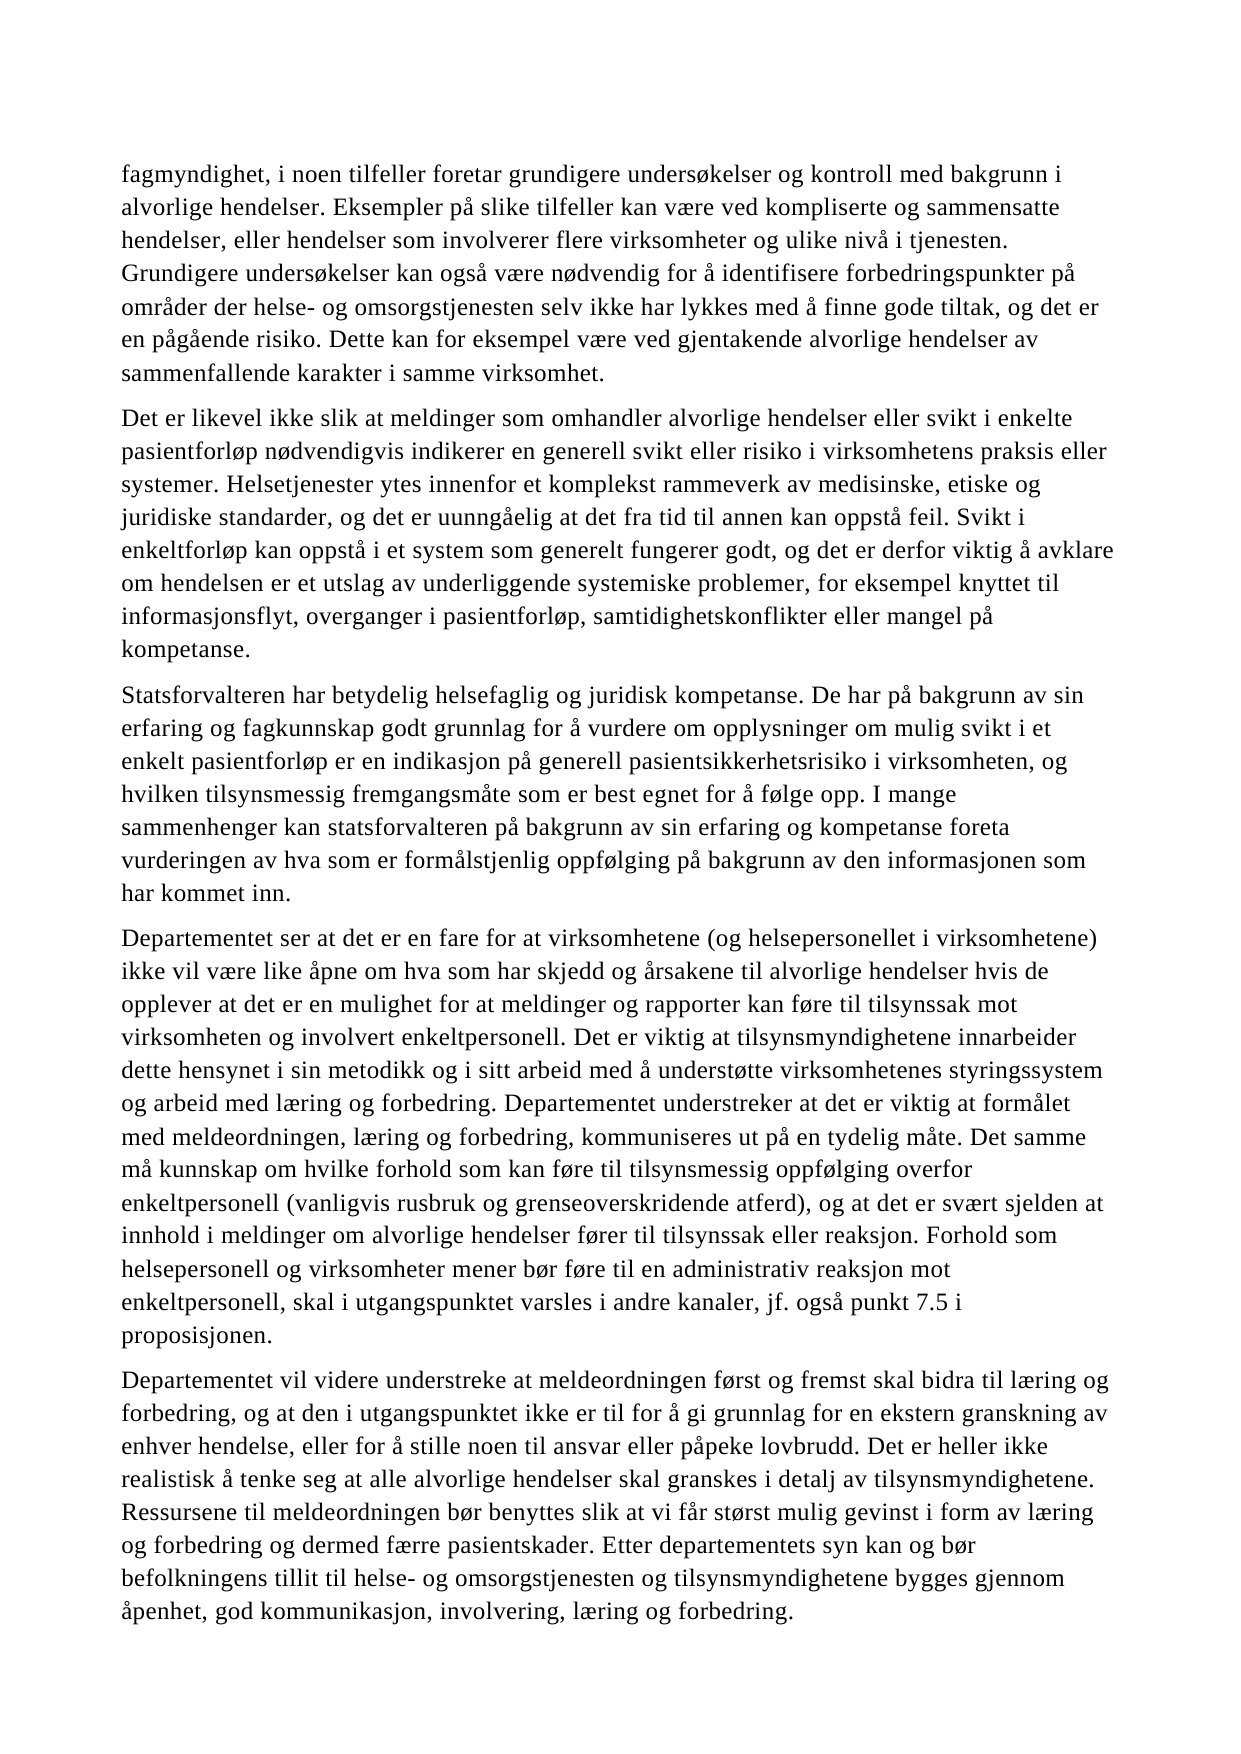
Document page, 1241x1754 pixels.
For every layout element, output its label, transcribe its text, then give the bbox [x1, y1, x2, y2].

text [121, 159, 1119, 386]
text Statsforvalteren har betydelig helsefaglig og juridisk kompetanse. De har på bakgrunn av sin erfaring og fagkunnskap godt grunnlag for å vurdere om opplysninger om mulig svikt i et enkelt pasientforløp er en indikasjon på generell pasientsikkerhetsrisiko i virksomheten, og hvilken tilsynsmessig fremgangsmåte som er best egnet for å følge opp. I mange sammenhenger kan statsforvalteren på bakgrunn av sin erfaring og kompetanse foreta vurderingen av hva som er formålstjenlig oppfølging på bakgrunn av den informasjonen som har kommet inn. [121, 680, 1119, 907]
text Departementet vil videre understreke at meldeordningen først og fremst skal bidra til læring og forbedring, og at den i utgangspunktet ikke er til for å gi grunnlag for en ekstern granskning av enhver hendelse, eller for å stille noen til ansvar eller påpeke lovbrudd. Det er heller ikke realistisk å tenke seg at alle alvorlige hendelser skal granskes i detalj av tilsynsmyndighetene. Ressursene til meldeordningen bør benyttes slik at vi får størst mulig gevinst i form av læring og forbedring og dermed færre pasientskader. Etter departementets syn kan og bør befolkningens tillit til helse- og omsorgstjenesten og tilsynsmyndighetene bygges gjennom åpenhet, god kommunikasjon, involvering, læring og forbedring. [121, 1365, 1119, 1625]
text Departementet ser at det er en fare for at virksomhetene (og helsepersonellet i virksomhetene) ikke vil være like åpne om hva som har skjedd og årsakene til alvorlige hendelser hvis de opplever at det er en mulighet for at meldinger og rapporter kan føre til tilsynssak mot virksomheten og involvert enkeltpersonell. Det er viktig at tilsynsmyndighetene innarbeider dette hensynet i sin metodikk og i sitt arbeid med å understøtte virksomhetenes styringssystem og arbeid med læring og forbedring. Departementet understreker at det er viktig at formålet med meldeordningen, læring og forbedring, kommuniseres ut på en tydelig måte. Det samme må kunnskap om hvilke forhold som kan føre til tilsynsmessig oppfølging overfor enkeltpersonell (vanligvis rusbruk og grenseoverskridende atferd), og at det er svært sjelden at innhold i meldinger om alvorlige hendelser fører til tilsynssak eller reaksjon. Forhold som helsepersonell og virksomheter mener bør føre til en administrativ reaksjon mot enkeltpersonell, skal i utgangspunktet varsles i andre kanaler, jf. også punkt 7.5 i proposisjonen. [121, 923, 1119, 1348]
text Det er likevel ikke slik at meldinger som omhandler alvorlige hendelser eller svikt i enkelte pasientforløp nødvendigvis indikerer en generell svikt eller risiko i virksomhetens praksis eller systemer. Helsetjenester ytes innenfor et komplekst rammeverk av medisinske, etiske og juridiske standarder, og det er uunngåelig at det fra tid til annen kan oppstå feil. Svikt i enkeltforløp kan oppstå i et system som generelt fungerer godt, og det er derfor viktig å avklare om hendelsen er et utslag av underliggende systemiske problemer, for eksempel knyttet til informasjonsflyt, overganger i pasientforløp, samtidighetskonflikter eller mangel på kompetanse. [121, 403, 1119, 663]
